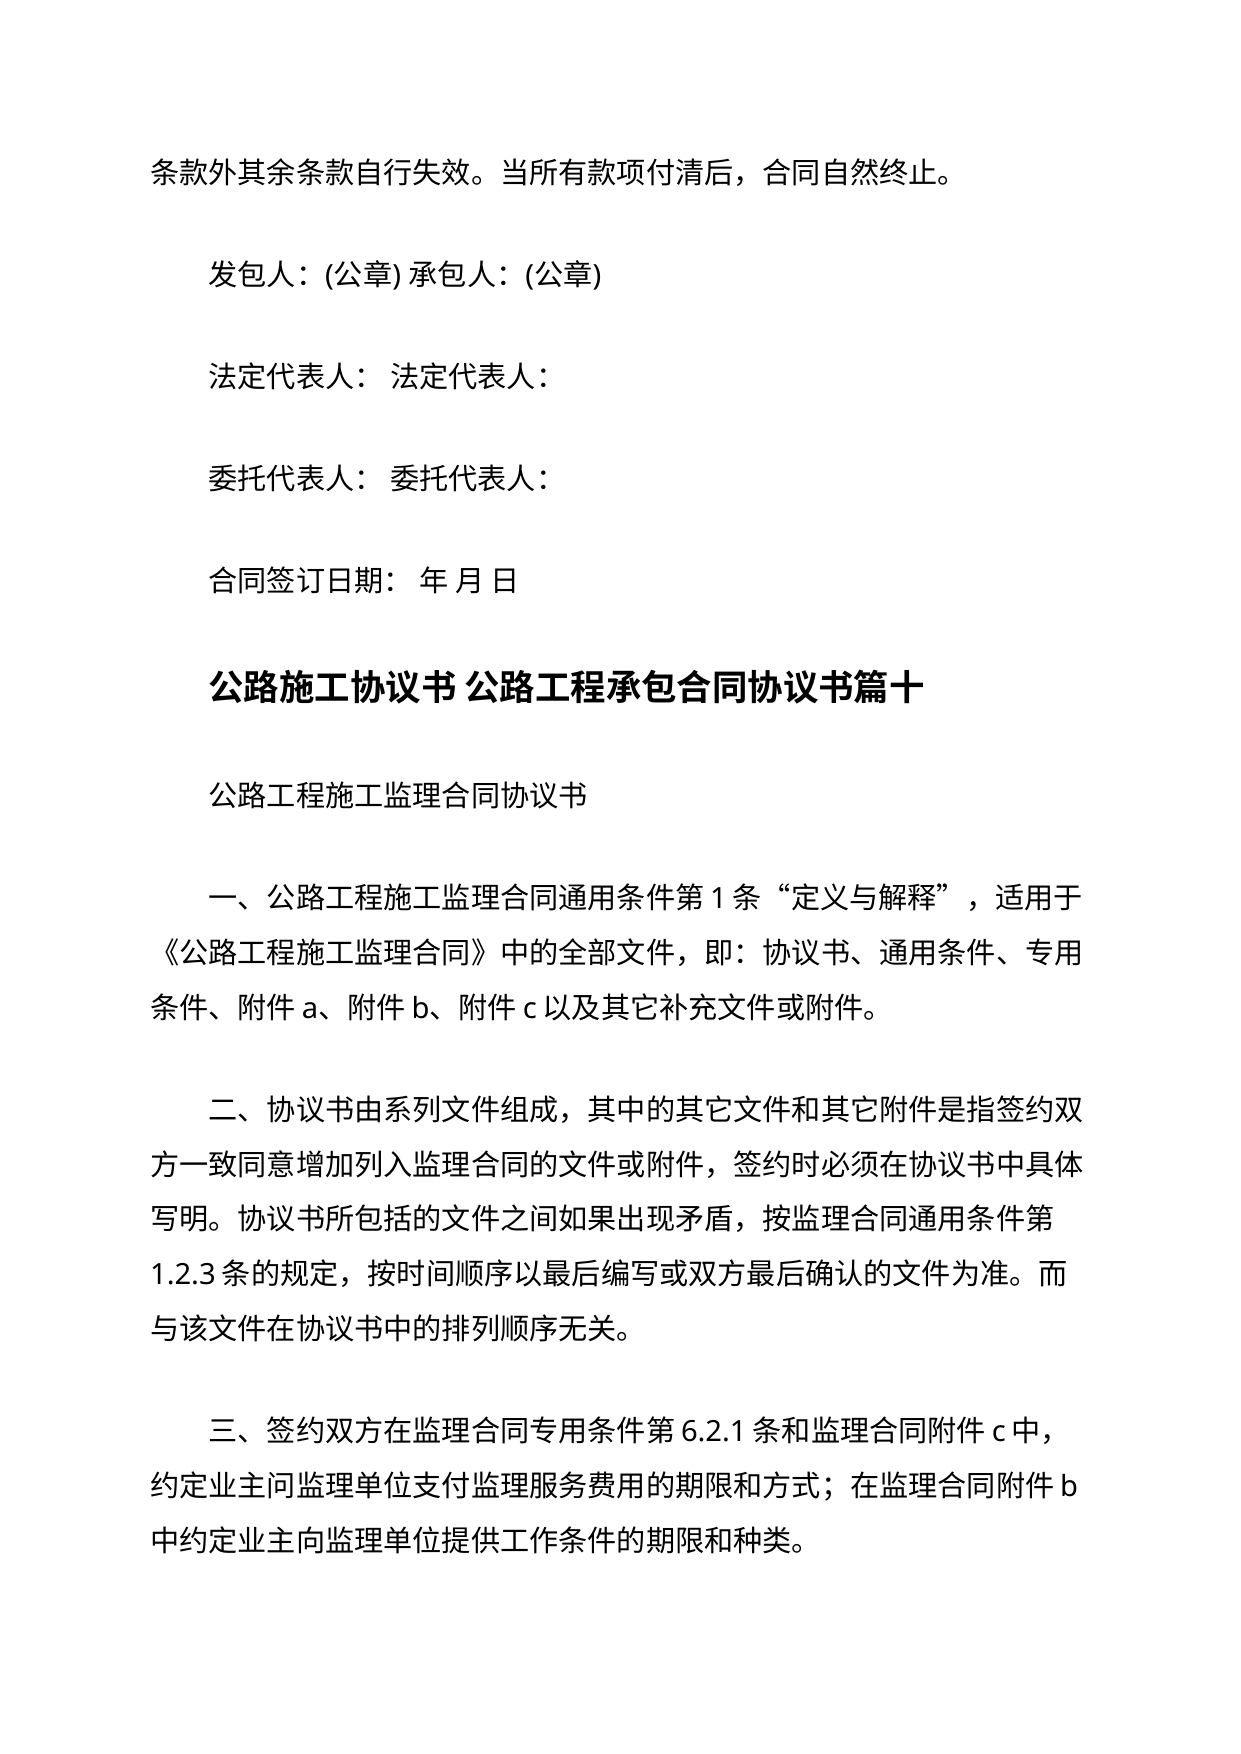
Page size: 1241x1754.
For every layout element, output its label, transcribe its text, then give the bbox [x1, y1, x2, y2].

text 二、协议书由系列文件组成，其中的其它文件和其它附件是指签约双方一致同意增加列入监理合同的文件或附件，签约时必须在协议书中具体写明。协议书所包括的文件之间如果出现矛盾，按监理合同通用条件第1.2.3条的规定，按时间顺序以最后编写或双方最后确认的文件为准。而与该文件在协议书中的排列顺序无关。 [150, 1086, 1090, 1348]
text 公路工程施工监理合同协议书 [150, 772, 1090, 815]
text 发包人：(公章) 承包人：(公章) [150, 252, 1090, 294]
text 委托代表人： 委托代表人： [150, 456, 1090, 498]
text 公路施工协议书 公路工程承包合同协议书篇十 [150, 659, 1090, 710]
text 合同签订日期： 年 月 日 [150, 557, 1090, 599]
text 三、签约双方在监理合同专用条件第6.2.1条和监理合同附件c中，约定业主问监理单位支付监理服务费用的期限和方式；在监理合同附件b中约定业主向监理单位提供工作条件的期限和种类。 [150, 1408, 1090, 1560]
text 法定代表人： 法定代表人： [150, 354, 1090, 396]
text 一、公路工程施工监理合同通用条件第1条“定义与解释”，适用于《公路工程施工监理合同》中的全部文件，即：协议书、通用条件、专用条件、附件a、附件b、附件c以及其它补充文件或附件。 [150, 874, 1090, 1027]
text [150, 150, 1090, 192]
